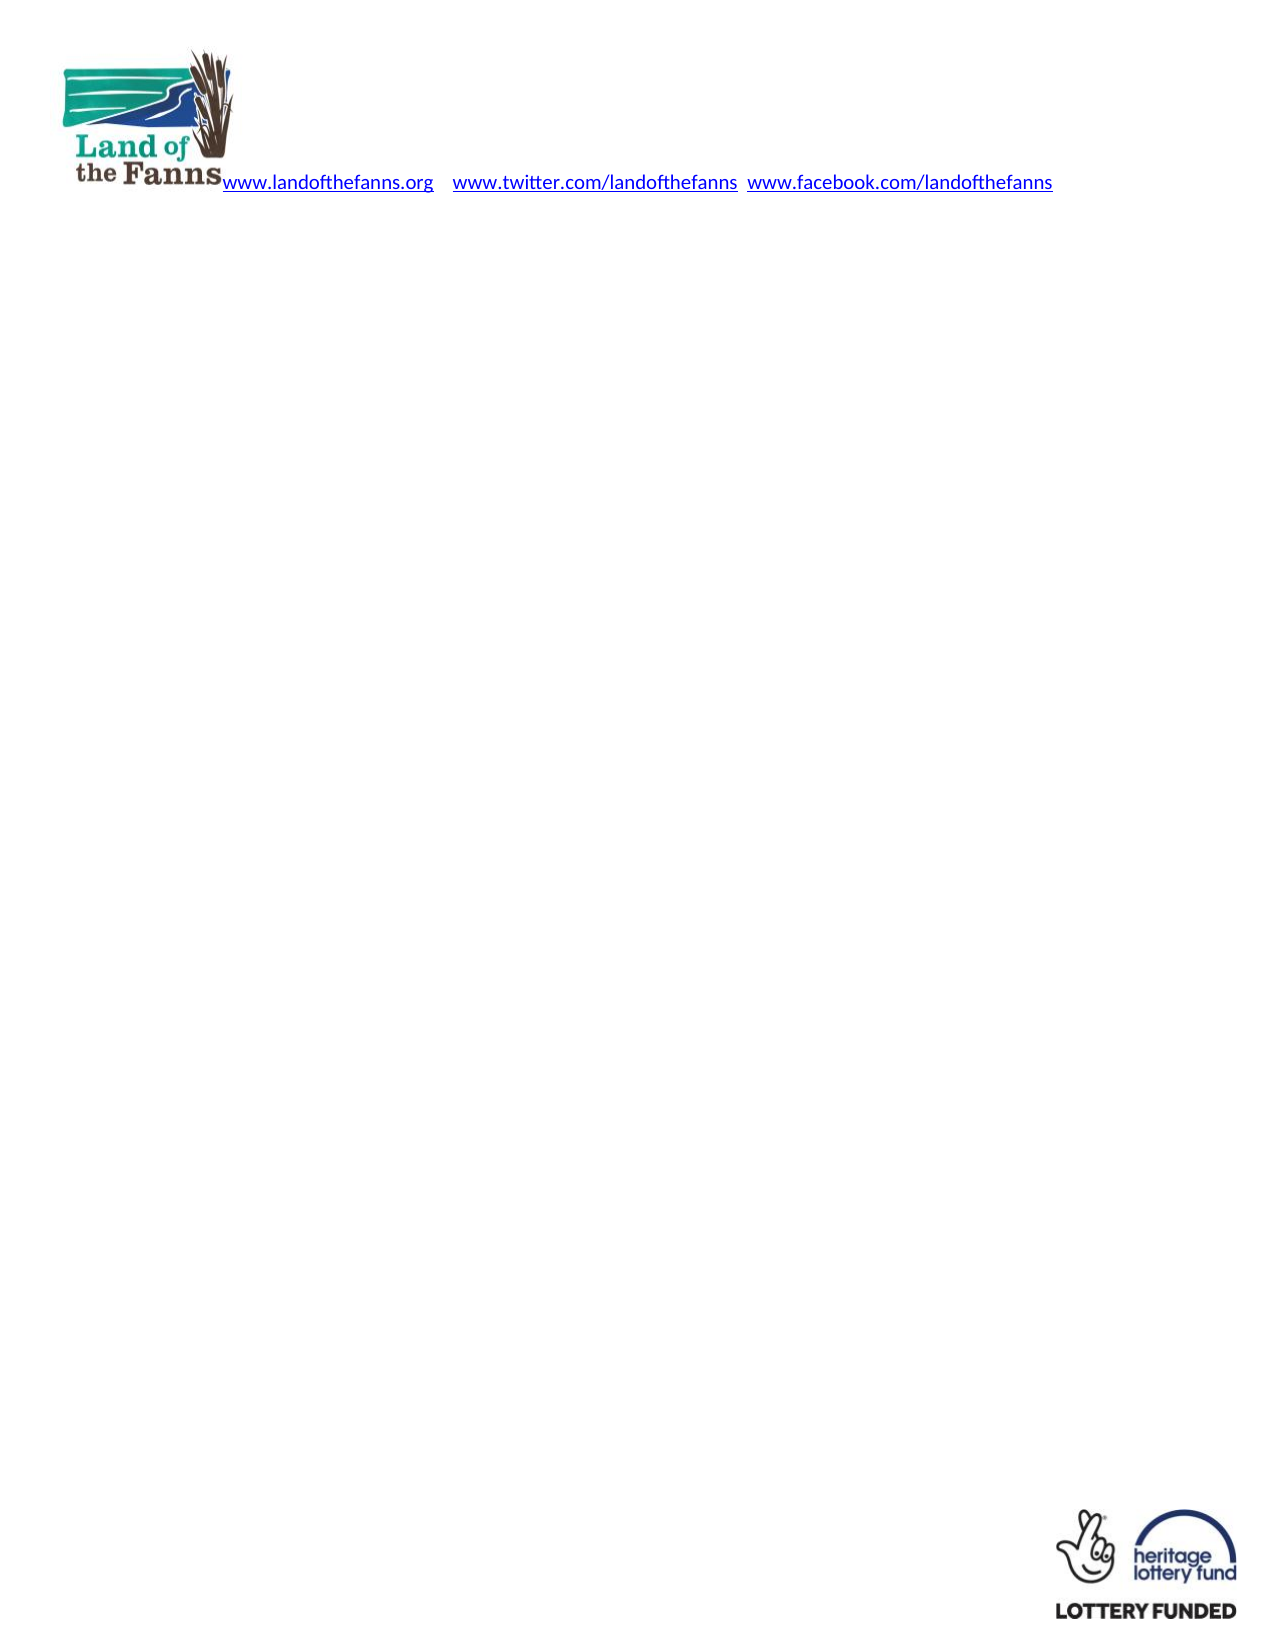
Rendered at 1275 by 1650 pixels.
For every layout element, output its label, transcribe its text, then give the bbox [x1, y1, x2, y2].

text www.landofthefanns.org www.twitter.com/landofthefanns www.facebook.com/landofthefanns [150, 169, 1125, 194]
picture [50, 39, 247, 196]
picture [1056, 1509, 1237, 1619]
